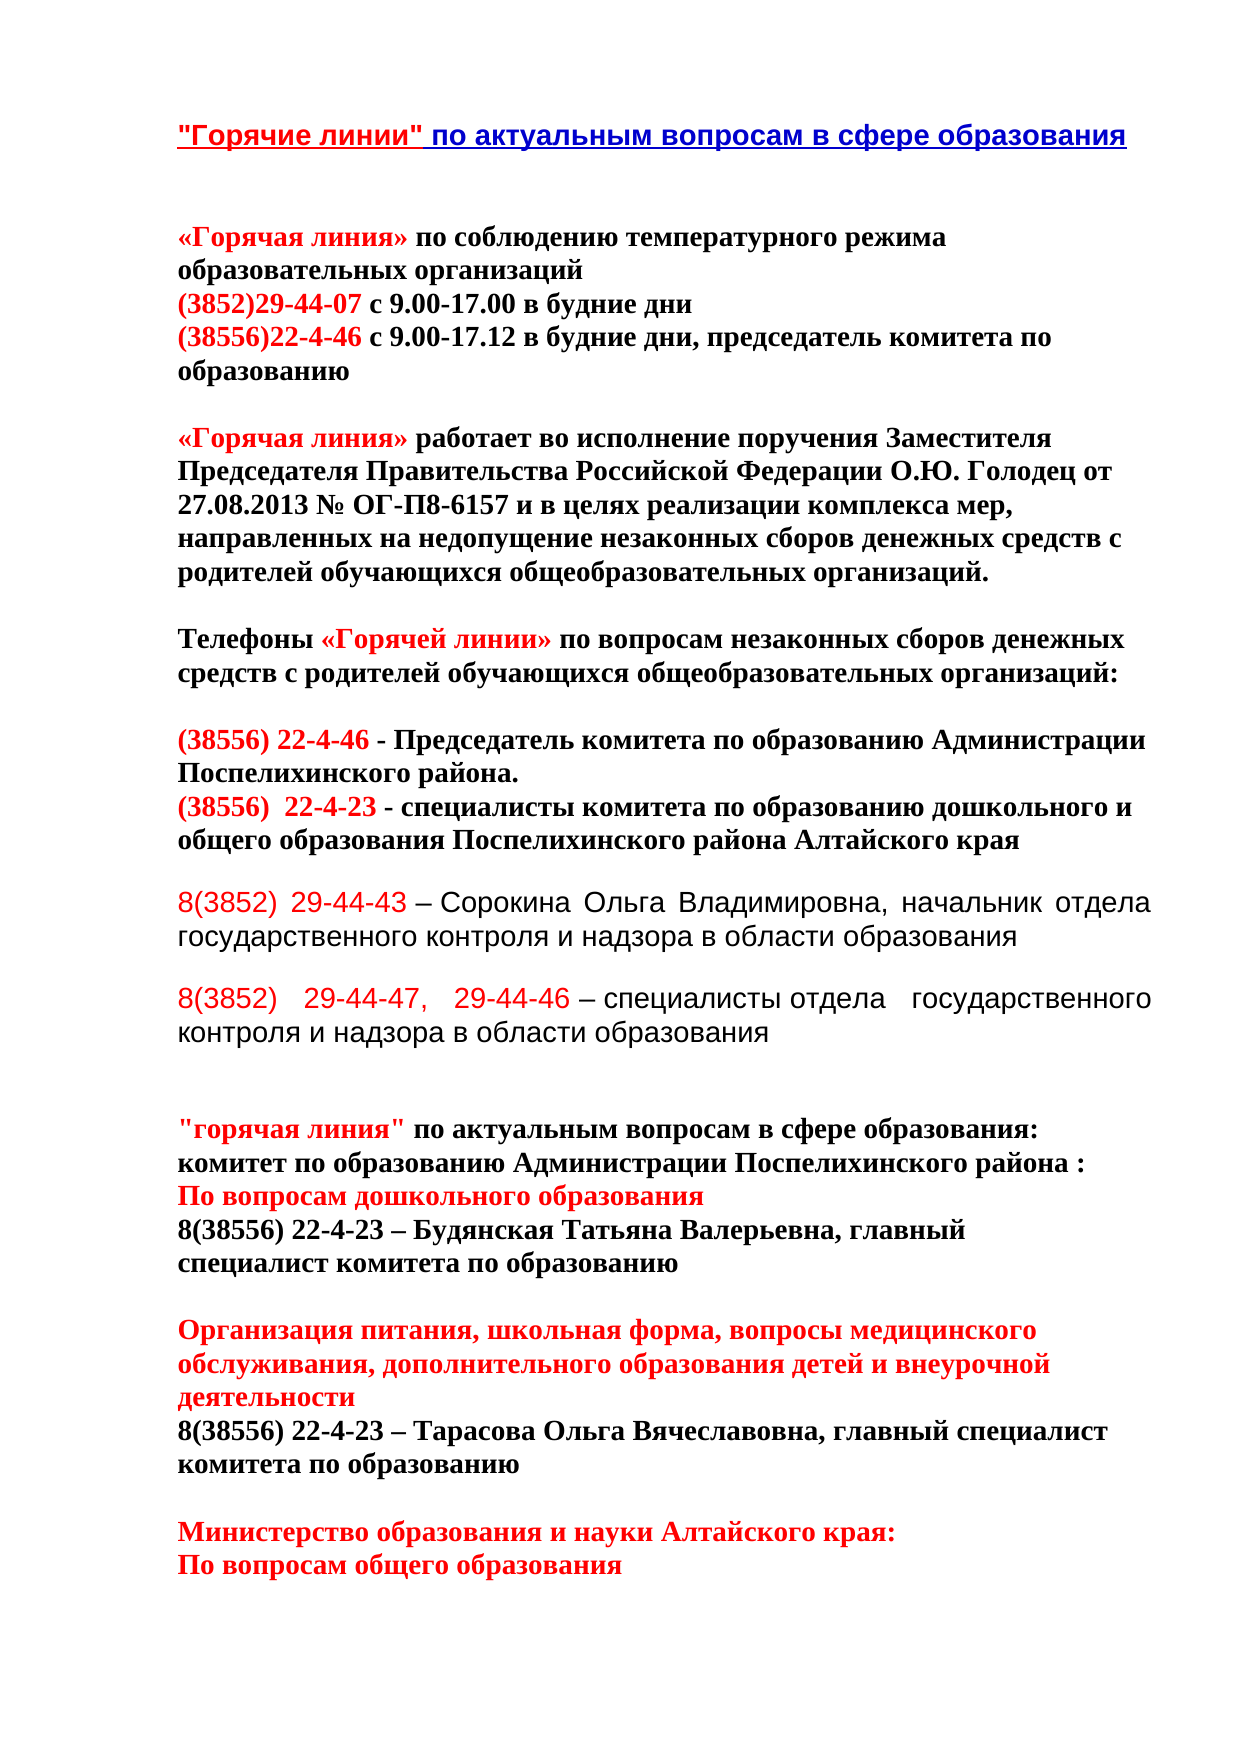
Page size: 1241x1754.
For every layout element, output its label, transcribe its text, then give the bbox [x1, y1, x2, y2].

text 8(3852) 29-44-43 – Сорокина Ольга Владимировна, начальник отдела государственного контроля и надзора в области образования [177, 885, 1152, 952]
text «Горячая линия» работает во исполнение поручения Заместителя Председателя Правительства Российской Федерации О.Ю. Голодец от 27.08.2013 № ОГ-П8-6157 и в целях реализации комплекса мер, направленных на недопущение незаконных сборов денежных средств с родителей обучающихся общеобразовательных организаций. Телефоны «Горячей линии» по вопросам незаконных сборов денежных средств с родителей обучающихся общеобразовательных организаций: (38556) 22-4-46 - Председатель комитета по образованию Администрации Поспелихинского района. (38556) 22-4-23 - специалисты комитета по образованию дошкольного и общего образования Поспелихинского района Алтайского края [177, 420, 1152, 856]
text Организация питания, школьная форма, вопросы медицинского обслуживания, дополнительного образования детей и внеурочной деятельности 8(38556) 22-4-23 – Тарасова Ольга Вячеславовна, главный специалист комитета по образованию [177, 1279, 1152, 1480]
text 8(3852) 29-44-47, 29-44-46 – специалисты отдела государственного контроля и надзора в области образования [177, 981, 1152, 1048]
text "горячая линия" по актуальным вопросам в сфере образования: комитет по образованию Администрации Поспелихинского района : По вопросам дошкольного образования 8(38556) 22-4-23 – Будянская Татьяна Валерьевна, главный специалист комитета по образованию [177, 1111, 1152, 1279]
text "Горячие линии" по актуальным вопросам в сфере образования [177, 118, 1152, 152]
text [177, 1480, 1152, 1581]
text (38556)22-4-46 с 9.00-17.12 в будние дни, председатель комитета по образованию [177, 319, 1152, 386]
text (3852)29-44-07 с 9.00-17.00 в будние дни [177, 286, 1152, 319]
text «Горячая линия» по соблюдению температурного режима образовательных организаций [177, 219, 1152, 286]
